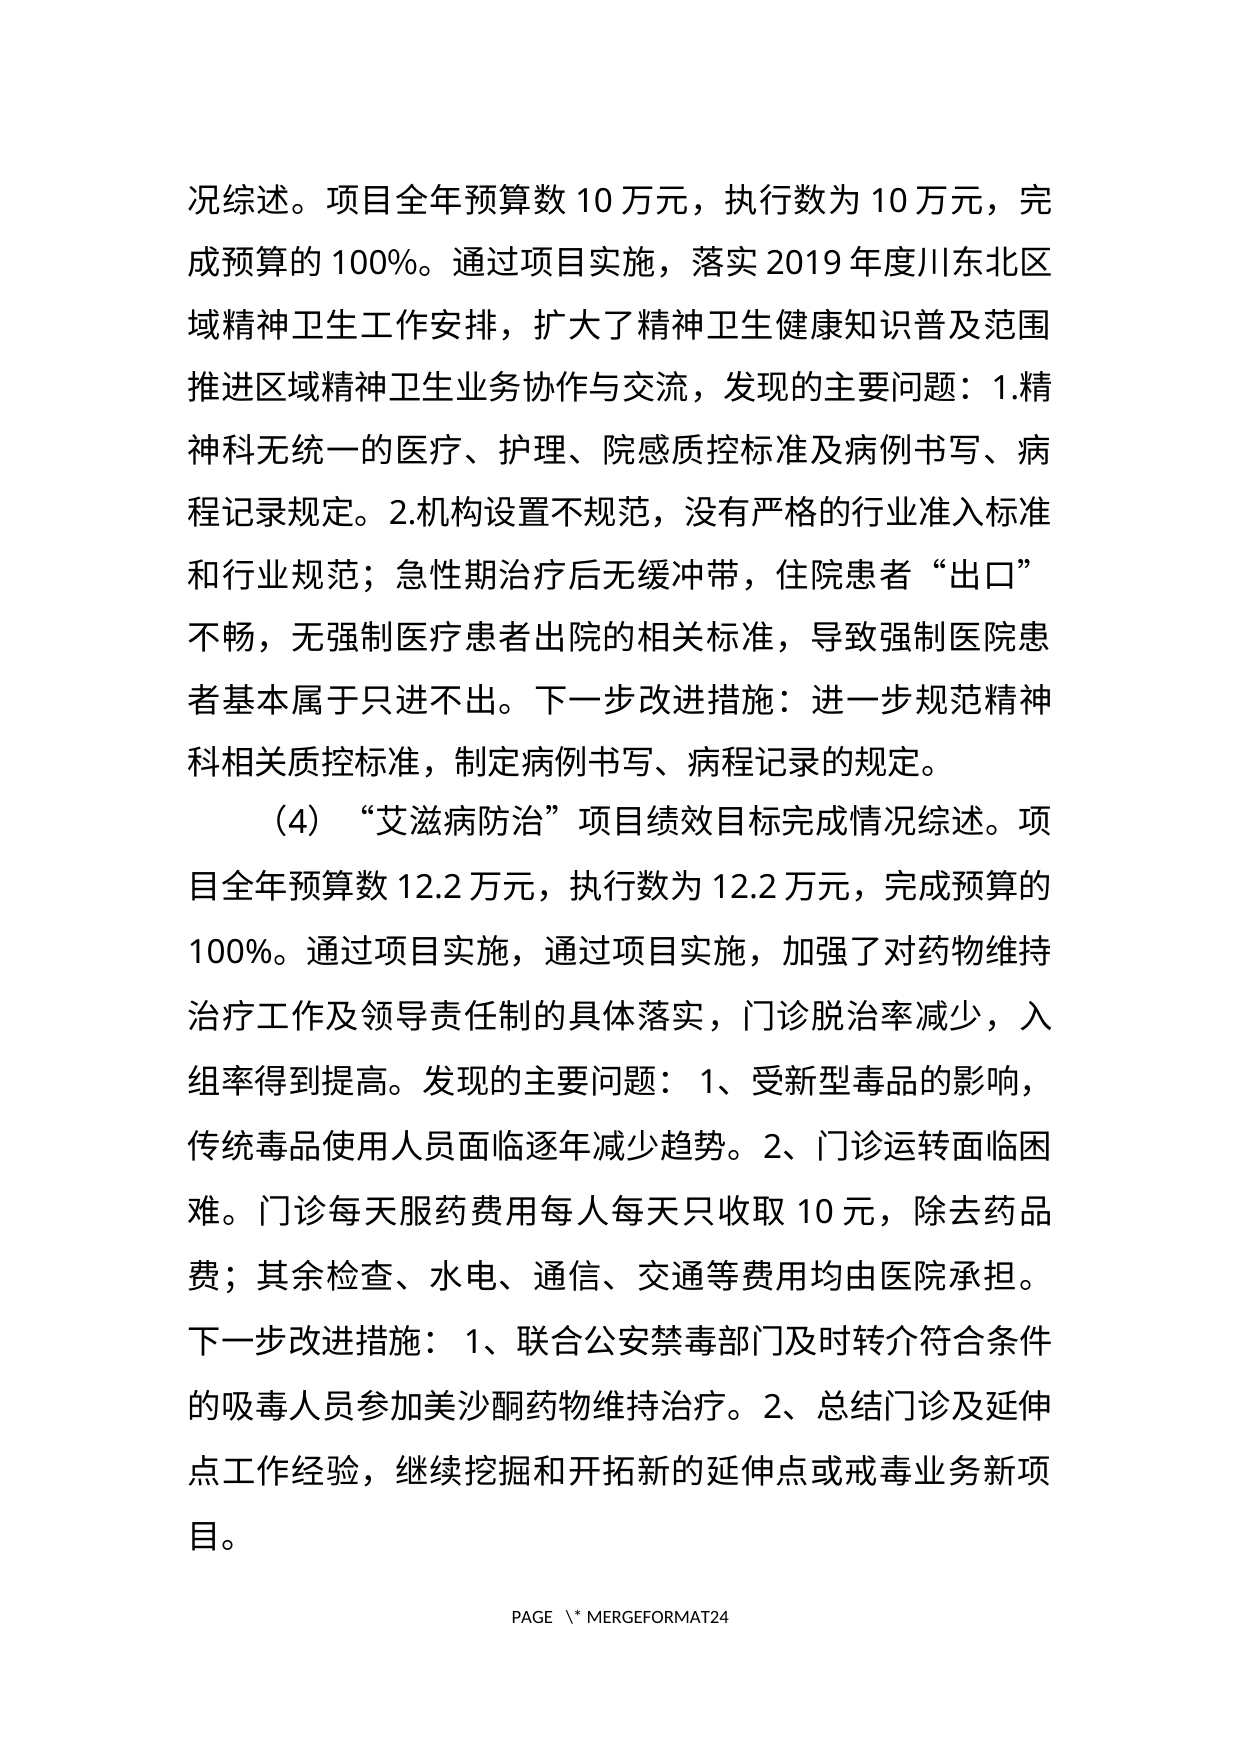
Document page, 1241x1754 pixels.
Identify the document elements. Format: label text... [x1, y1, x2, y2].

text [187, 162, 1053, 787]
text （4）“艾滋病防治”项目绩效目标完成情况综述。项目全年预算数12.2万元，执行数为12.2万元，完成预算的100%。通过项目实施，通过项目实施，加强了对药物维持治疗工作及领导责任制的具体落实，门诊脱治率减少，入组率得到提高。发现的主要问题： 1、受新型毒品的影响，传统毒品使用人员面临逐年减少趋势。2、门诊运转面临困难。门诊每天服药费用每人每天只收取10元，除去药品费；其余检查、水电、通信、交通等费用均由医院承担。下一步改进措施： 1、联合公安禁毒部门及时转介符合条件的吸毒人员参加美沙酮药物维持治疗。2、总结门诊及延伸点工作经验，继续挖掘和开拓新的延伸点或戒毒业务新项目。 [187, 787, 1053, 1567]
